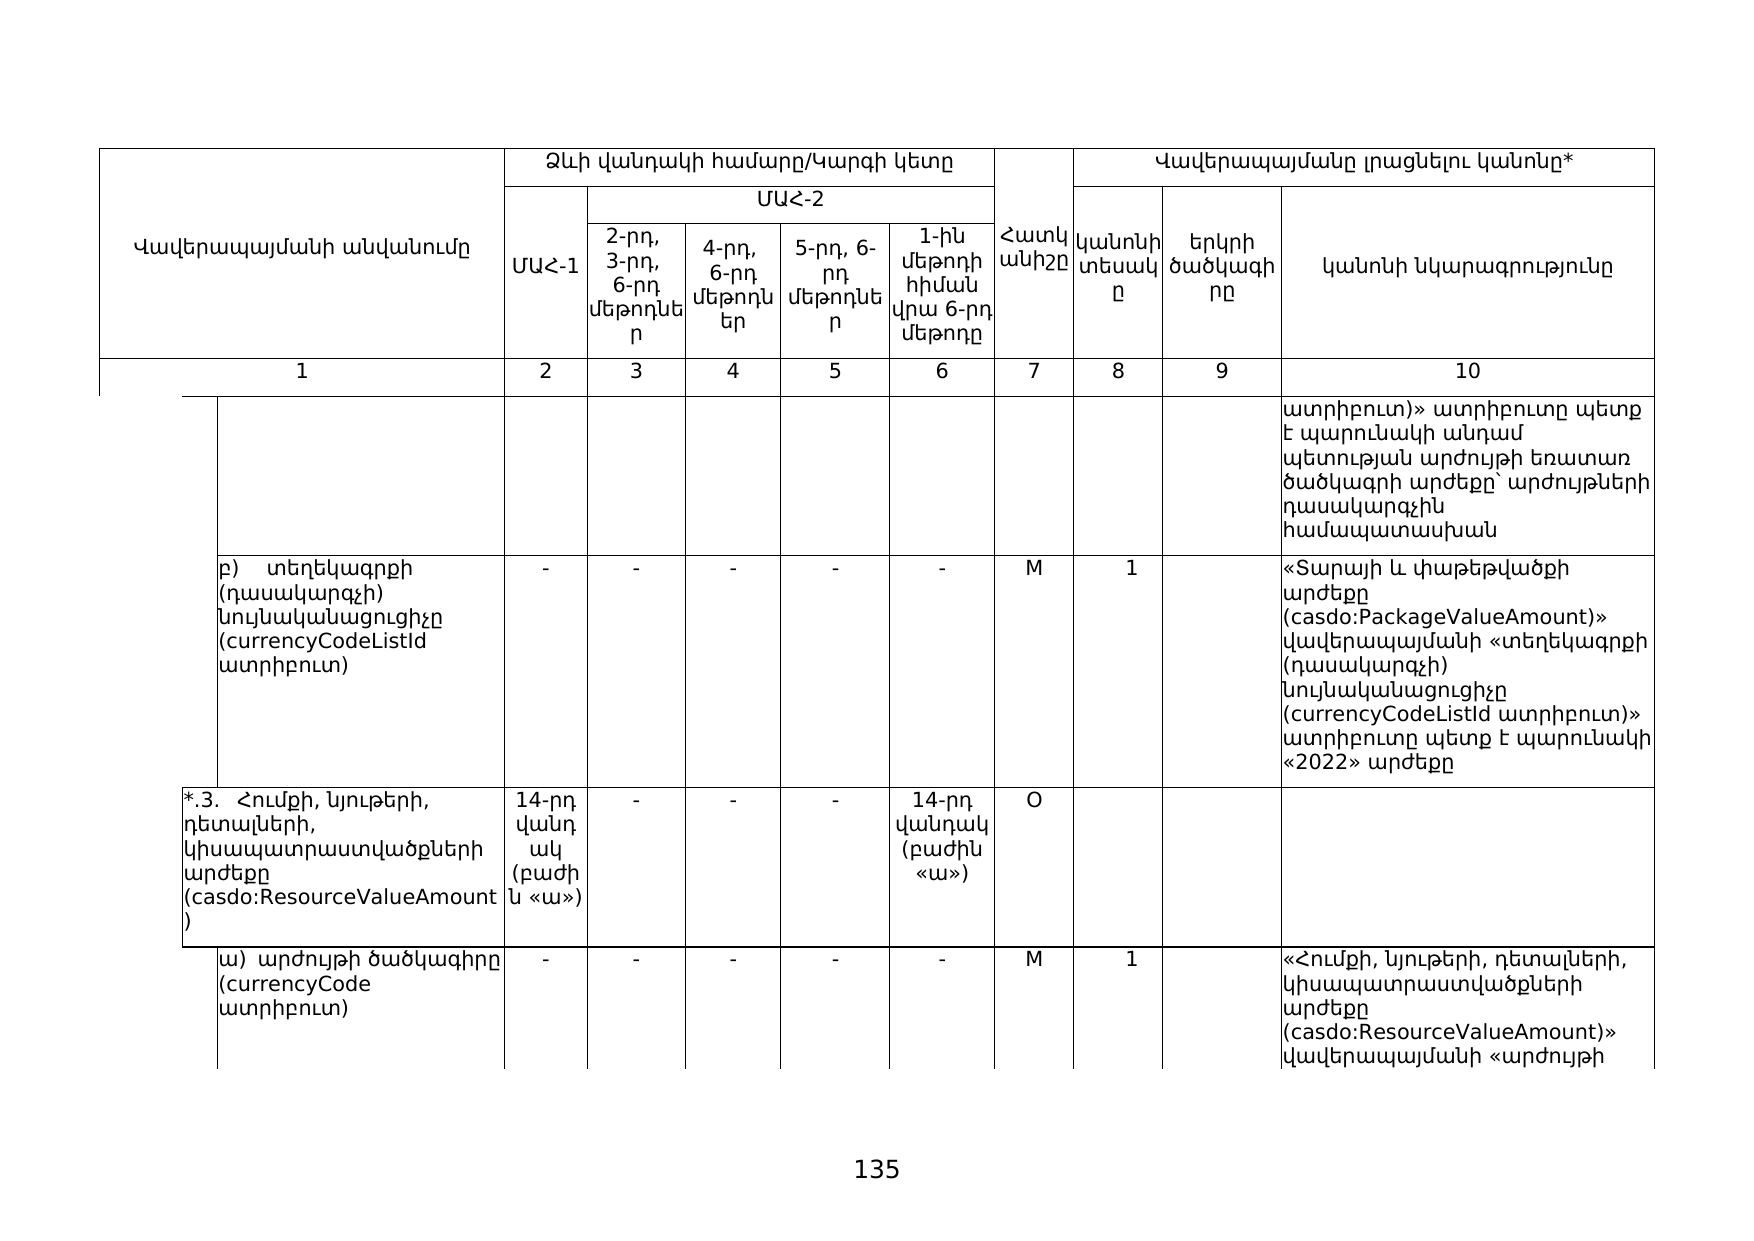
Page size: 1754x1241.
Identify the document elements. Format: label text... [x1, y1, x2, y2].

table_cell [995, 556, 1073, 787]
table_cell 5 [781, 359, 889, 396]
table_cell 1 [100, 359, 504, 396]
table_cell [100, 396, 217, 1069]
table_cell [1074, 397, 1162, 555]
table_cell 2-րդ, 3-րդ, 6-րդ մեթոդներ [588, 224, 685, 358]
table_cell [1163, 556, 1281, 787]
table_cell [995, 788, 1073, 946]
table_cell 3 [588, 359, 685, 396]
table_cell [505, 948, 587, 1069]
table_header Վավերապայմանի անվանումը [100, 149, 504, 358]
table_cell 5-րդ, 6-րդ մեթոդներ [781, 224, 889, 358]
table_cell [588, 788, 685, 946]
table_cell 4 [686, 359, 780, 396]
table_cell ՄԱՀ-2 [588, 187, 994, 223]
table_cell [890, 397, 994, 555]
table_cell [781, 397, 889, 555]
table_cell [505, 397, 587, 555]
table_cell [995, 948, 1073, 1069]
table_header Հատկանիշը [995, 149, 1073, 358]
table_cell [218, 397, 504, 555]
table_cell կանոնի տեսակը [1074, 187, 1162, 358]
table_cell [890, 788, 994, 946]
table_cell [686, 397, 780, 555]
table_cell 2 [505, 359, 587, 396]
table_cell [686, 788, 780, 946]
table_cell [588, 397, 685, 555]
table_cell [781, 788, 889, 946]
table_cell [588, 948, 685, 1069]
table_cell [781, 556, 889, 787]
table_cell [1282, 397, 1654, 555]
table_cell կանոնի նկարագրությունը [1282, 187, 1654, 358]
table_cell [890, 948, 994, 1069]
table_cell 4-րդ, 6-րդ մեթոդներ [686, 224, 780, 358]
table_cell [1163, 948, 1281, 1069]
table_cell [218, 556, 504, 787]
table_header Ձևի վանդակի համարը/Կարգի կետը [505, 149, 994, 186]
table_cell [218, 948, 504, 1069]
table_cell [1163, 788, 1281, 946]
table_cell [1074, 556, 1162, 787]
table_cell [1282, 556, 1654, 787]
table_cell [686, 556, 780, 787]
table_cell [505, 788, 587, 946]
table_cell 7 [995, 359, 1073, 396]
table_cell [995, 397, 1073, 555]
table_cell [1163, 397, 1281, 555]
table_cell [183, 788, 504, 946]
table_cell 1-ին մեթոդի հիման վրա 6-րդ մեթոդը [890, 224, 994, 358]
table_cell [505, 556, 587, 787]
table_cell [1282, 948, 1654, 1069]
table_cell 10 [1282, 359, 1654, 396]
table_cell 9 [1163, 359, 1281, 396]
table_header Վավերապայմանը լրացնելու կանոնը* [1074, 149, 1654, 186]
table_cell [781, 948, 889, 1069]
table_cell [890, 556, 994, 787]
table_cell 6 [890, 359, 994, 396]
table_cell ՄԱՀ-1 [505, 187, 587, 358]
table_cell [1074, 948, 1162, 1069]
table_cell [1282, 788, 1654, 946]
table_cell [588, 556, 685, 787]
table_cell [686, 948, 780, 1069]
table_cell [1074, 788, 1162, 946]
table_cell 8 [1074, 359, 1162, 396]
table_cell երկրի ծածկագիրը [1163, 187, 1281, 358]
